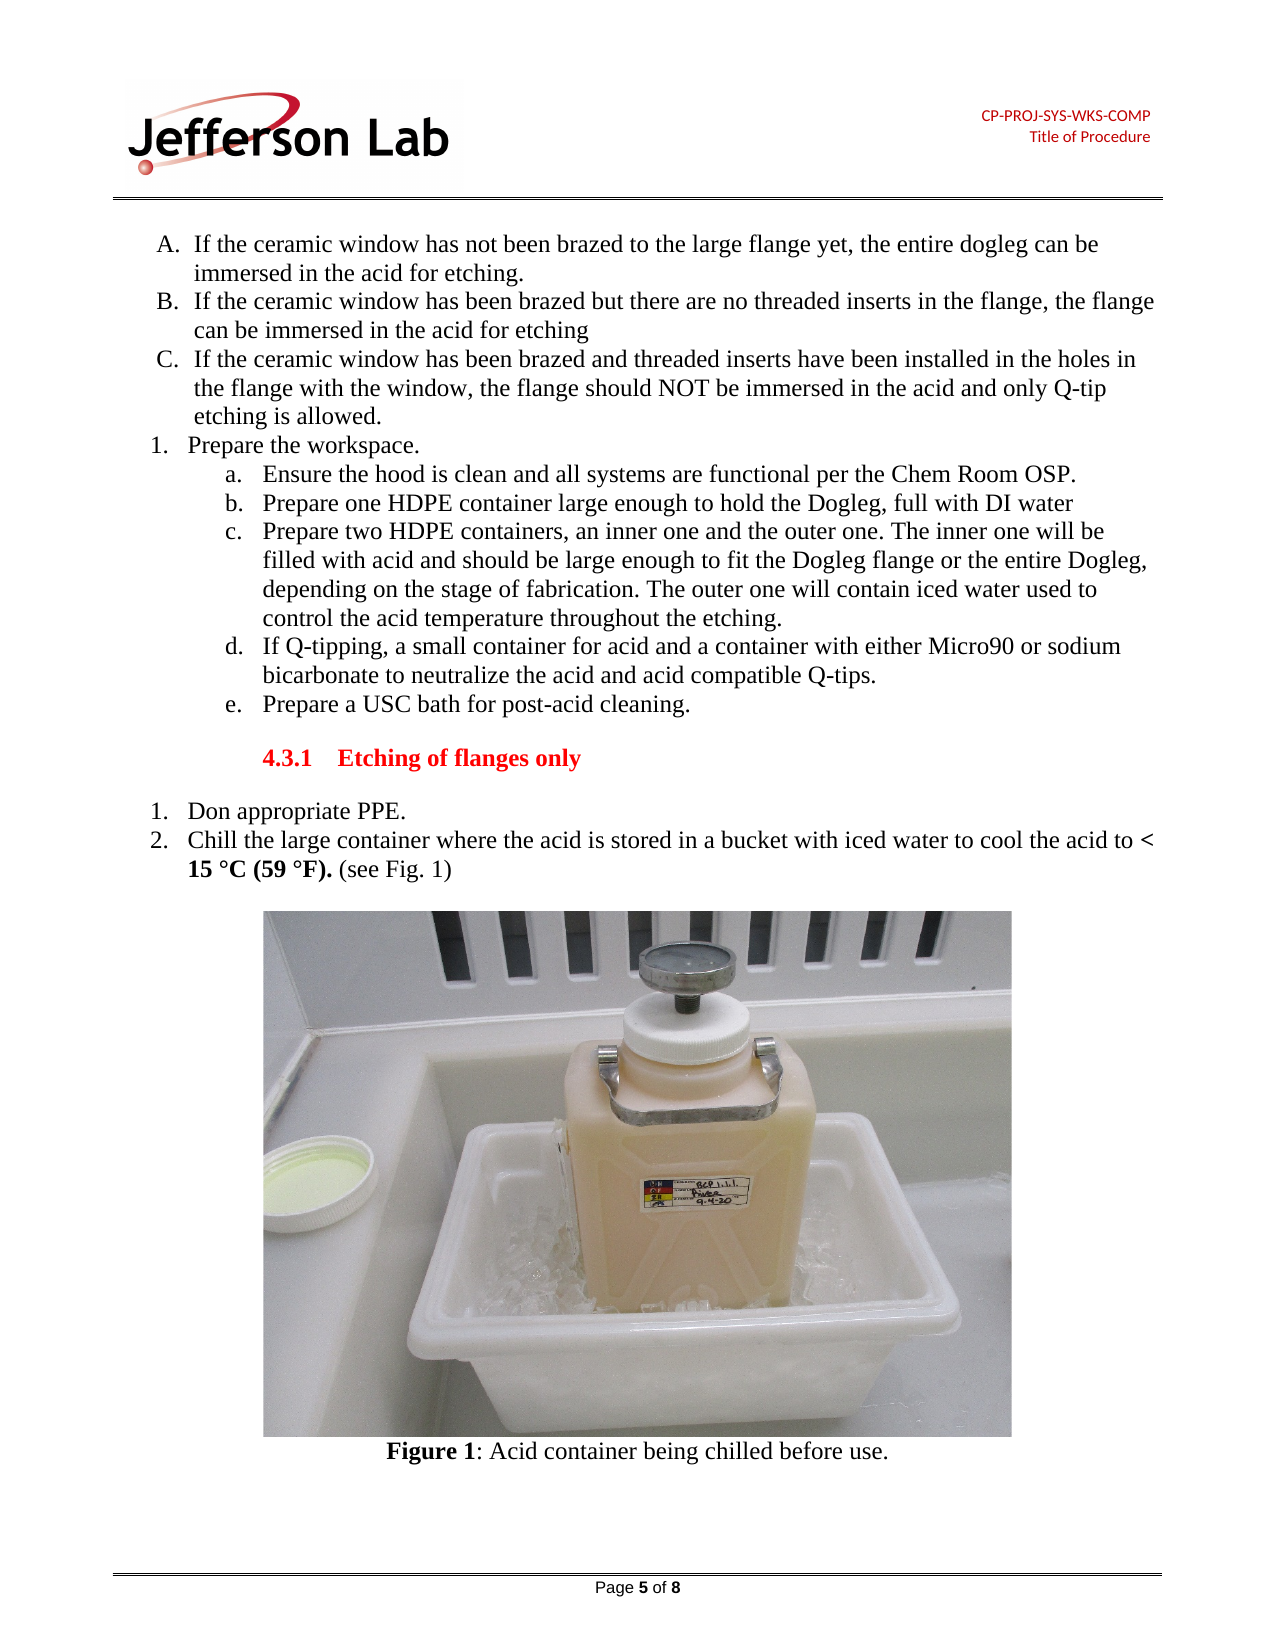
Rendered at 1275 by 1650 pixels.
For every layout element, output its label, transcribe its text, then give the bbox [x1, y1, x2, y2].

list If Q-tipping, a small container for acid and a container with either Micro90 or sodium bicarbonate to neutralize the acid and acid compatible Q-tips. [225, 631, 1162, 689]
text Figure 1: Acid container being chilled before use. [112, 1436, 1162, 1465]
list If the ceramic window has not been brazed to the large flange yet, the entire dogleg can be immersed in the acid for etching. [156, 229, 1162, 286]
subtitle Etching of flanges only [262, 743, 1162, 771]
picture [124, 79, 464, 193]
picture [263, 911, 1012, 1437]
list Don appropriate PPE. [150, 796, 1162, 825]
list Prepare one HDPE container large enough to hold the Dogleg, full with DI water [225, 488, 1162, 516]
list Ensure the hood is clean and all systems are functional per the Chem Room OSP. [225, 459, 1162, 488]
list Prepare two HDPE containers, an inner one and the outer one. The inner one will be filled with acid and should be large enough to fit the Dogleg flange or the entire Dogleg, depending on the stage of fabrication. The outer one will contain iced water used to control the acid temperature throughout the etching. [225, 516, 1162, 631]
list If the ceramic window has been brazed but there are no threaded inserts in the flange, the flange can be immersed in the acid for etching [156, 286, 1162, 344]
list If the ceramic window has been brazed and threaded inserts have been installed in the holes in the flange with the window, the flange should NOT be immersed in the acid and only Q-tip etching is allowed. [156, 344, 1162, 430]
list Prepare a USC bath for post-acid cleaning. [225, 689, 1162, 718]
list Chill the large container where the acid is stored in a bucket with iced water to cool the acid to < 15 °C (59 °F). (see Fig. 1) [150, 825, 1162, 883]
list Prepare the workspace. [150, 430, 1162, 459]
